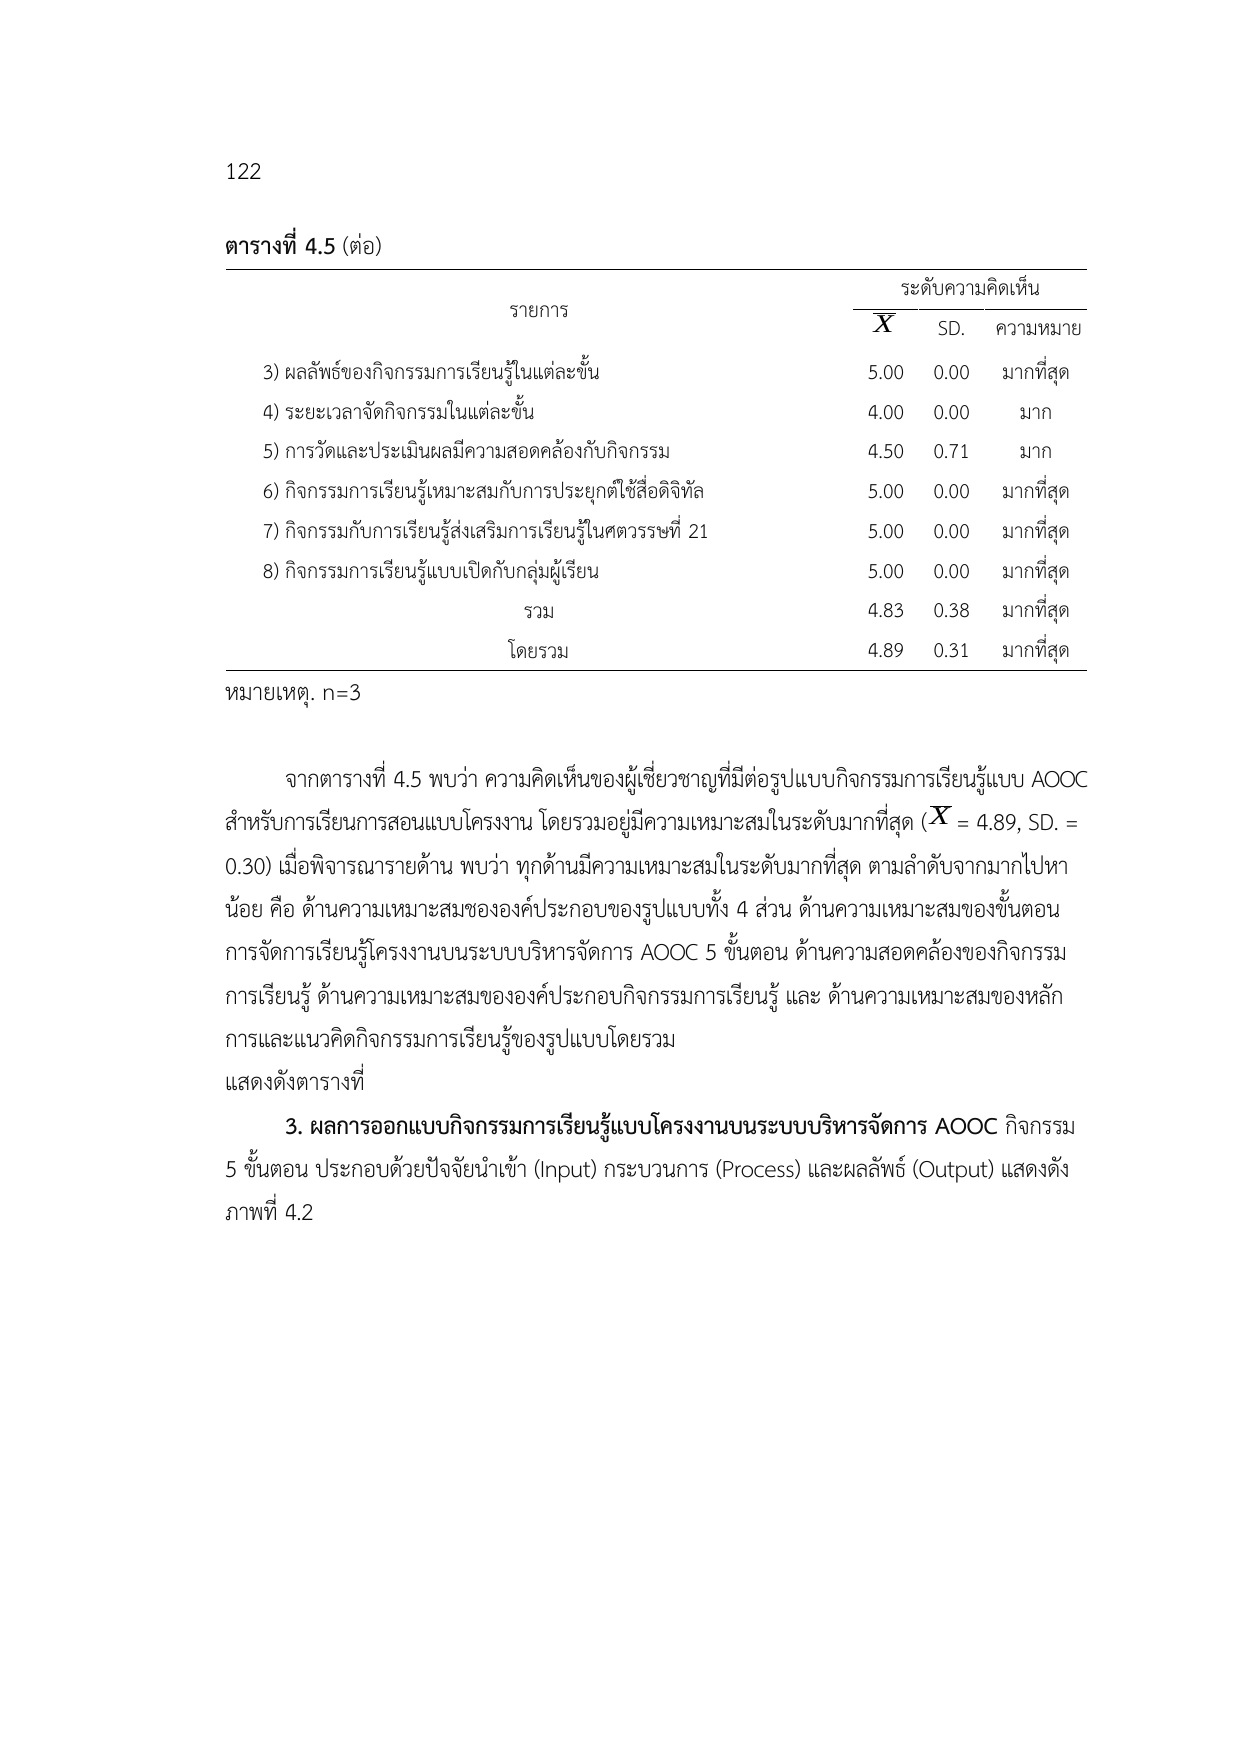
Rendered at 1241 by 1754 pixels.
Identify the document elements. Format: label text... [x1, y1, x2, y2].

table_cell [853, 310, 918, 353]
table_cell SD. [919, 310, 984, 353]
table_cell 5.00 [853, 354, 918, 393]
table_cell 4.00 [853, 394, 918, 432]
table_cell 0.38 [919, 592, 984, 631]
text 3. ผลการออกแบบกิจกรรมการเรียนรู้แบบโครงงานบนระบบบริหารจัดการ AOOC กิจกรรม 5 ขั้นตอน ประกอบด้วยปัจจัยนำเข้า (Input) กระบวนการ (Process) และผลลัพธ์ (Output) แสดงดังภาพที่ 4.2 [225, 1105, 1090, 1229]
table_cell มากที่สุด [985, 553, 1087, 591]
table_cell 0.00 [919, 473, 984, 512]
table_cell มากที่สุด [985, 632, 1087, 670]
table_cell 0.00 [919, 553, 984, 591]
table_cell 5.00 [853, 473, 918, 512]
table_cell โดยรวม [226, 632, 852, 670]
table_cell 6) กิจกรรมการเรียนรู้เหมาะสมกับการประยุกต์ใช้สื่อดิจิทัล [226, 473, 852, 512]
table_cell 0.00 [919, 394, 984, 432]
table_cell 8) กิจกรรมการเรียนรู้แบบเปิดกับกลุ่มผู้เรียน [226, 553, 852, 591]
table_cell 4) ระยะเวลาจัดกิจกรรมในแต่ละขั้น [226, 394, 852, 432]
table_cell 5) การวัดและประเมินผลมีความสอดคล้องกับกิจกรรม [226, 433, 852, 472]
table_cell มากที่สุด [985, 473, 1087, 512]
table_cell 4.50 [853, 433, 918, 472]
table_cell 5.00 [853, 513, 918, 551]
table_cell 4.83 [853, 592, 918, 631]
table_cell 0.31 [919, 632, 984, 670]
text ตารางที่ 4.5 (ต่อ) [225, 225, 1090, 263]
table_cell 4.89 [853, 632, 918, 670]
table_cell รวม [226, 592, 852, 631]
table_cell 0.00 [919, 513, 984, 551]
table_cell 7) กิจกรรมกับการเรียนรู้ส่งเสริมการเรียนรู้ในศตวรรษที่ 21 [226, 513, 852, 551]
table_cell มากที่สุด [985, 513, 1087, 551]
table_cell 3) ผลลัพธ์ของกิจกรรมการเรียนรู้ในแต่ละขั้น [226, 354, 852, 393]
table_cell มากที่สุด [985, 592, 1087, 631]
table_cell ความหมาย [985, 310, 1087, 353]
table_cell 0.00 [919, 354, 984, 393]
text จากตารางที่ 4.5 พบว่า ความคิดเห็นของผู้เชี่ยวชาญที่มีต่อรูปแบบกิจกรรมการเรียนรู้แบบ AOOC สำหรับการเรียนการสอนแบบโครงงาน โดยรวมอยู่มีความเหมาะสมในระดับมากที่สุด (= 4.89, SD. = 0.30) เมื่อพิจารณารายด้าน พบว่า ทุกด้านมีความเหมาะสมในระดับมากที่สุด ตามลำดับจากมากไปหาน้อย คือ ด้านความเหมาะสมชององค์ประกอบของรูปแบบทั้ง 4 ส่วน ด้านความเหมาะสมของขั้นตอนการจัดการเรียนรู้โครงงานบนระบบบริหารจัดการ AOOC 5 ขั้นตอน ด้านความสอดคล้องของกิจกรรมการเรียนรู้ ด้านความเหมาะสมขององค์ประกอบกิจกรรมการเรียนรู้ และ ด้านความเหมาะสมของหลักการและแนวคิดกิจกรรมการเรียนรู้ของรูปแบบโดยรวม [225, 758, 1090, 1056]
text หมายเหตุ. n=3 [225, 671, 1090, 709]
text แสดงดังตารางที่ [225, 1061, 1090, 1099]
table_cell 0.71 [919, 433, 984, 472]
table_header รายการ [226, 270, 852, 353]
table_header ระดับความคิดเห็น [853, 270, 1087, 308]
table_cell มาก [985, 433, 1087, 472]
table_cell มากที่สุด [985, 354, 1087, 393]
table_cell มาก [985, 394, 1087, 432]
table_cell 5.00 [853, 553, 918, 591]
